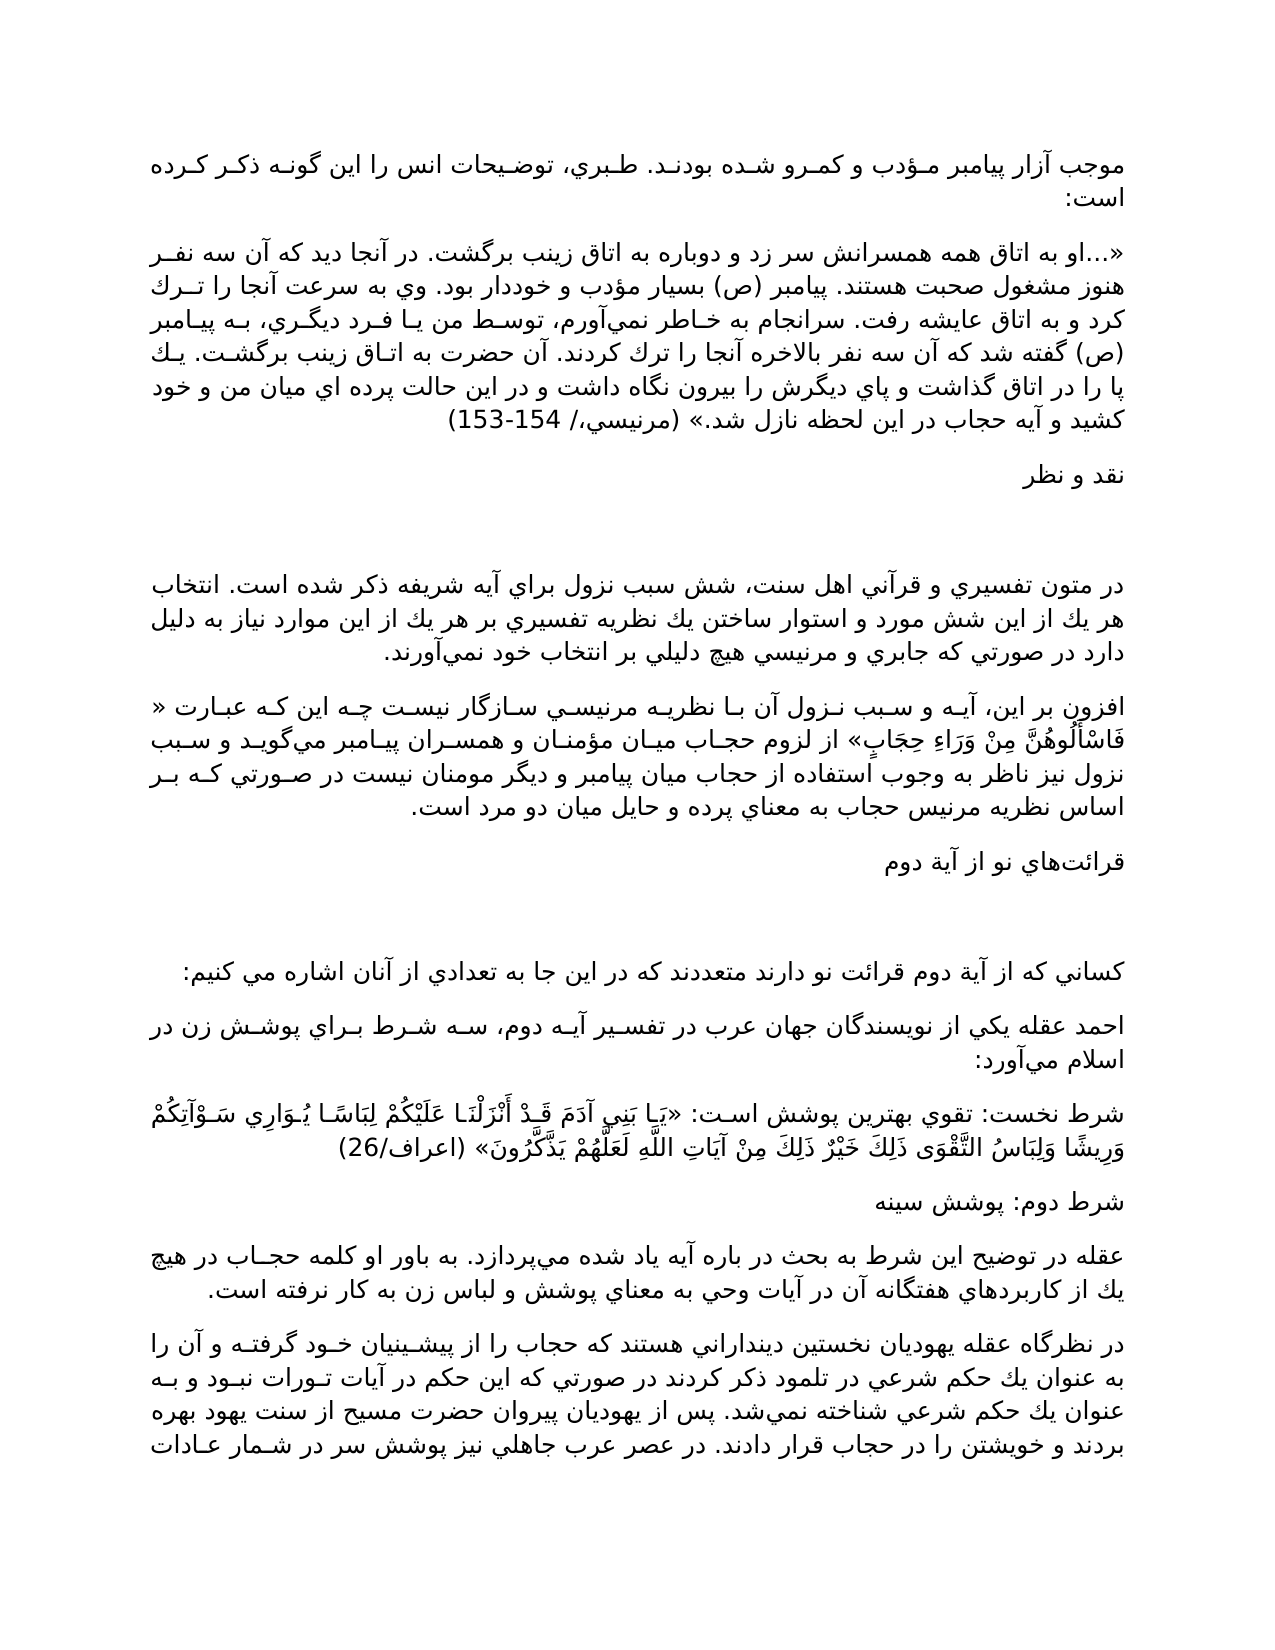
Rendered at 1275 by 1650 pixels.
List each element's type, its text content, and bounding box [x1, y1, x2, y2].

text شرط نخست: تقوي بهترين پوشش است: «يَا بَنِي آدَمَ قَدْ أَنْزَلْنَا عَلَيْكُمْ لِبَاسًا يُوَارِي سَوْآتِكُمْ وَرِيشًا وَلِبَاسُ التَّقْوَى ذَلِكَ خَيْرٌ ذَلِكَ مِنْ آيَاتِ اللَّهِ لَعَلَّهُمْ يَذَّكَّرُونَ» (اعراف/26) [150, 1099, 1125, 1162]
text افزون بر اين، آيه و سبب نزول آن با نظريه مرنيسي سازگار نيست چه اين كه عبارت « فَاسْأَلُوهُنَّ مِنْ وَرَاءِ حِجَابٍ» از لزوم حجاب ميان مؤمنان و همسران پيامبر مي‌گويد و سبب نزول نيز ناظر به وجوب استفاده از حجاب ميان پيامبر و ديگر مومنان نيست در صورتي كه بر اساس نظريه مرنيس حجاب به معناي پرده و حايل ميان دو مرد است. [150, 692, 1125, 821]
text شرط دوم: پوشش سينه [150, 1187, 1125, 1216]
text كساني كه از آية دوم قرائت نو دارند متعددند كه در اين جا به تعدادي از آنان اشاره مي كنيم: [150, 957, 1125, 986]
text عقله در توضيح اين شرط به بحث در باره آيه ياد شده مي‌پردازد. به باور او كلمه حجاب در هيچ يك از كاربردهاي هفتگانه آن در آيات وحي به معناي پوشش و لباس زن به كار نرفته است. [150, 1241, 1125, 1304]
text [150, 150, 1125, 213]
text قرائت‌هاي نو از آية دوم [150, 847, 1125, 876]
text نقد و نظر [150, 460, 1125, 489]
text «...او به اتاق همه همسرانش سر زد و دوباره به اتاق زينب برگشت. در آنجا ديد كه آن سه نفر هنوز مشغول صحبت هستند. پيامبر (ص) بسيار مؤدب و خوددار بود. وي به سرعت آنجا را ترك كرد و به اتاق عايشه رفت. سرانجام به خاطر نمي‌آورم، توسط من يا فرد ديگري، به پيامبر (ص) گفته شد كه آن سه نفر بالاخره آنجا را ترك كردند. آن حضرت به اتاق زينب برگشت. يك پا را در اتاق گذاشت و پاي ديگرش را بيرون نگاه داشت و در اين حالت پرده اي ميان من و خود كشيد و آيه حجاب در اين لحظه نازل شد.» (مرنيسي،/ 154-153) [150, 238, 1125, 435]
text احمد عقله يكي از نويسندگان جهان عرب در تفسير آيه دوم، سه شرط براي پوشش زن در اسلام مي‌آورد: [150, 1011, 1125, 1074]
text در متون تفسيري و قرآني اهل سنت، شش سبب نزول براي آيه شريفه ذكر شده است. انتخاب هر يك از اين شش مورد و استوار ساختن يك نظريه تفسيري بر هر يك از اين موارد نياز به دليل دارد در صورتي كه جابري و مرنيسي هيچ دليلي بر انتخاب خود نمي‌آورند. [150, 570, 1125, 666]
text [150, 1329, 1125, 1459]
